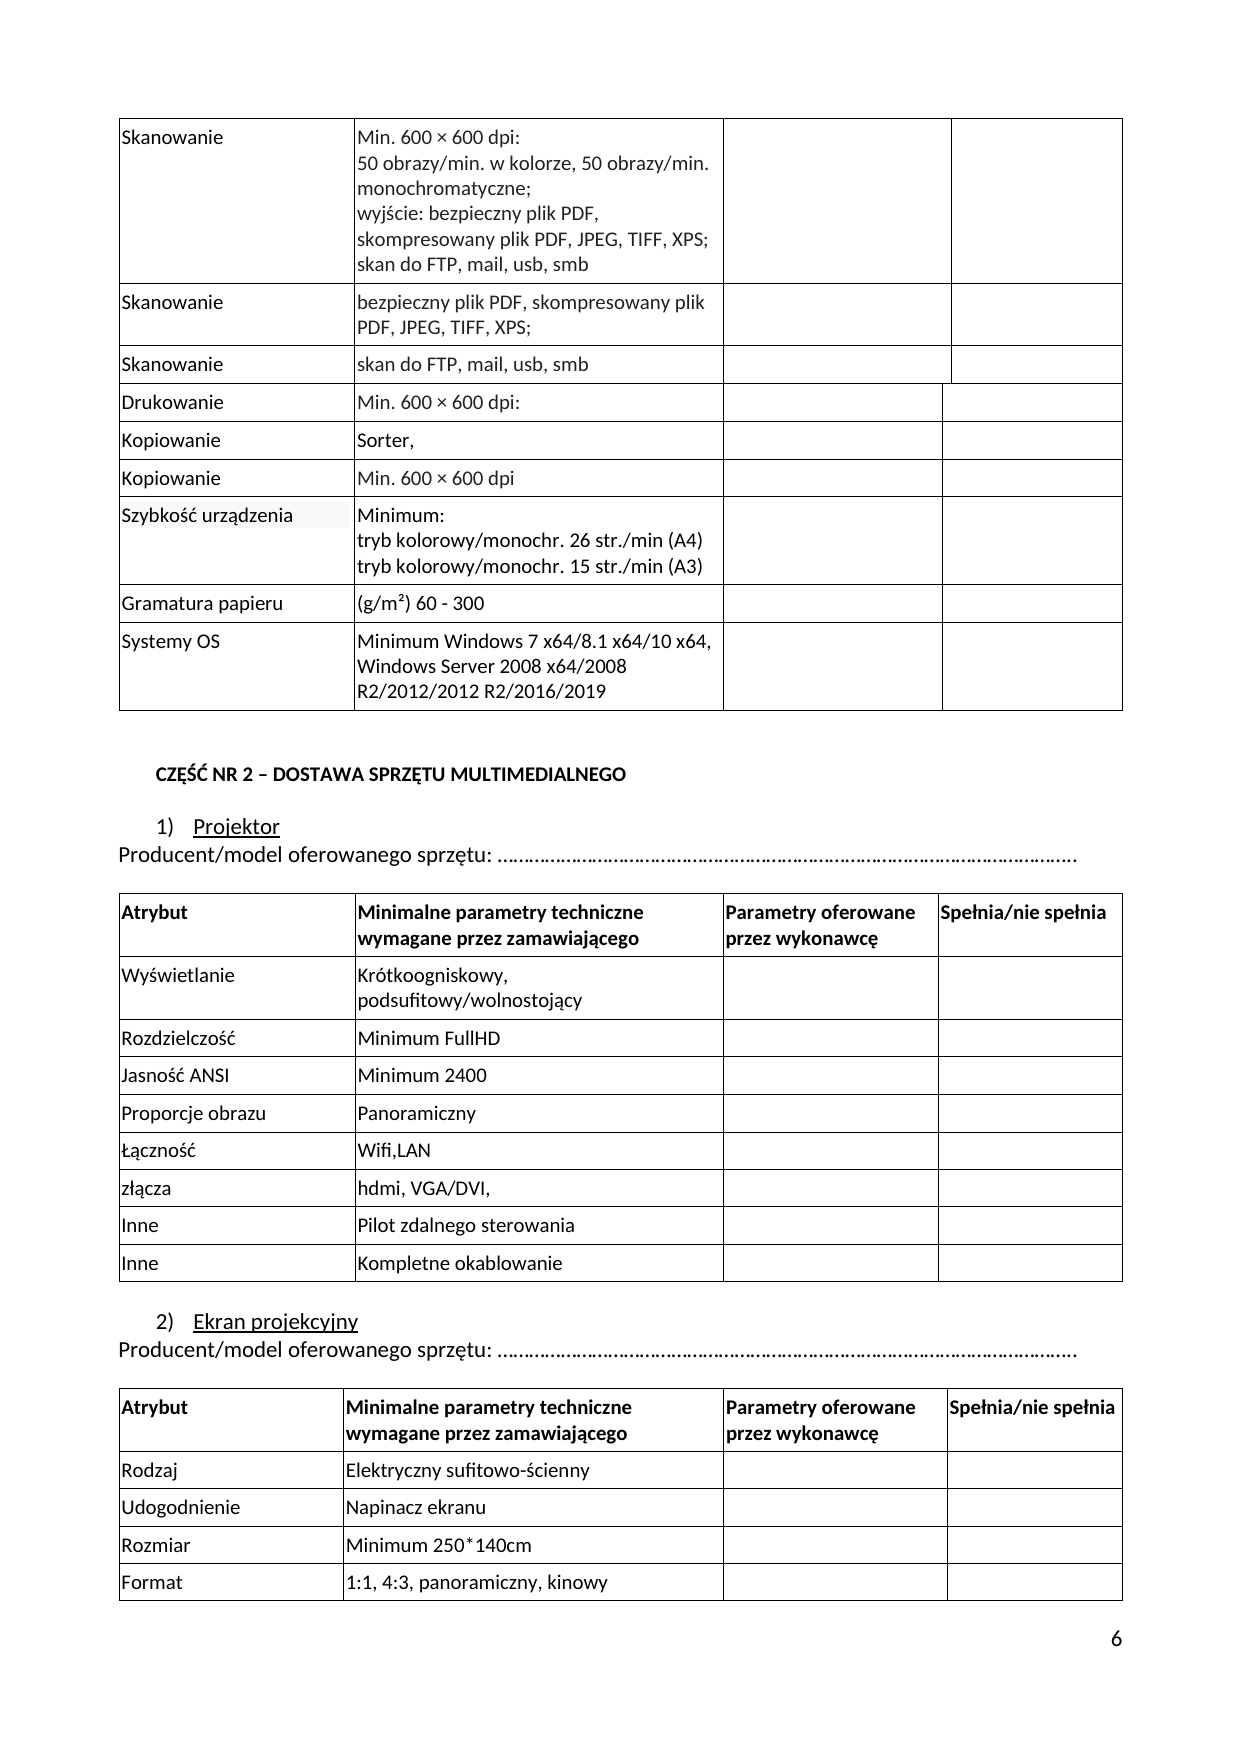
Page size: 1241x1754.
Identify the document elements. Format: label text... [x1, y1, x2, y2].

table_cell Kopiowanie [120, 422, 354, 459]
table_cell [724, 346, 951, 383]
table_cell Kopiowanie [120, 460, 354, 496]
table_cell Minimum FullHD [356, 1020, 723, 1056]
table_cell [724, 1564, 947, 1600]
table_cell [948, 1527, 1122, 1563]
table_cell Min. 600 × 600 dpi: [355, 384, 723, 421]
table_cell Rozmiar [120, 1527, 343, 1563]
table_cell [939, 1095, 1122, 1131]
table_cell Minimum 2400 [356, 1057, 723, 1093]
table_cell hdmi, VGA/DVI, [356, 1170, 723, 1206]
table_cell [939, 1020, 1122, 1056]
table_cell Minimum: tryb kolorowy/monochr. 26 str./min (A4) tryb kolorowy/monochr. 15 str./min (A3) [355, 497, 723, 584]
table_cell [948, 1564, 1122, 1600]
table_cell Udogodnienie [120, 1489, 343, 1526]
table_cell [952, 346, 1122, 383]
table_cell Format [120, 1564, 343, 1600]
table_cell Systemy OS [120, 623, 354, 710]
table_header Spełnia/nie spełnia [939, 894, 1122, 956]
table_cell [724, 119, 951, 283]
table_cell Gramatura papieru [120, 585, 354, 622]
table_header Atrybut [120, 1389, 343, 1451]
table_cell Skanowanie [120, 119, 354, 283]
table_cell Kompletne okablowanie [356, 1245, 723, 1281]
table_cell [724, 1095, 938, 1131]
table_cell [724, 1207, 938, 1244]
table_cell Minimum Windows 7 x64/8.1 x64/10 x64, Windows Server 2008 x64/2008 R2/2012/2012 R2/2016/2019 [355, 623, 723, 710]
table_header Spełnia/nie spełnia [948, 1389, 1122, 1451]
table_cell Min. 600 × 600 dpi [355, 460, 723, 496]
table_cell [948, 1452, 1122, 1488]
table_cell 1:1, 4:3, panoramiczny, kinowy [344, 1564, 723, 1600]
text CZĘŚĆ NR 2 – DOSTAWA SPRZĘTU MULTIMEDIALNEGO [156, 761, 1122, 787]
table_cell Rozdzielczość [120, 1020, 355, 1056]
table_cell [948, 1489, 1122, 1526]
table_cell [943, 384, 1122, 421]
table_cell [724, 1489, 947, 1526]
table_cell [939, 1207, 1122, 1244]
table_cell Skanowanie [120, 346, 354, 383]
list Ekran projekcyjny [156, 1307, 1122, 1335]
table_cell [724, 1452, 947, 1488]
table_cell [724, 1245, 938, 1281]
table_cell [939, 1245, 1122, 1281]
table_cell [724, 1170, 938, 1206]
table_cell Sorter, [355, 422, 723, 459]
table_cell Elektryczny sufitowo-ścienny [344, 1452, 723, 1488]
table_cell Rodzaj [120, 1452, 343, 1488]
table_cell Panoramiczny [356, 1095, 723, 1131]
table_cell [724, 585, 942, 622]
table_cell [724, 1133, 938, 1169]
table_cell [952, 284, 1122, 345]
table_cell [724, 284, 951, 345]
table_cell [939, 1133, 1122, 1169]
table_cell Napinacz ekranu [344, 1489, 723, 1526]
table_cell Wyświetlanie [120, 957, 355, 1019]
table_cell [943, 623, 1122, 710]
table_cell [943, 460, 1122, 496]
text Producent/model oferowanego sprzętu: ……………………………………………………………………………………………….. [118, 1335, 1122, 1363]
table_header Parametry oferowane przez wykonawcę [724, 1389, 947, 1451]
table_cell Łączność [120, 1133, 355, 1169]
table_cell Minimum 250*140cm [344, 1527, 723, 1563]
table_cell [724, 1020, 938, 1056]
table_cell Szybkość urządzenia [120, 497, 354, 584]
table_cell [724, 384, 942, 421]
table_cell Inne [120, 1207, 355, 1244]
table_cell Drukowanie [120, 384, 354, 421]
table_cell bezpieczny plik PDF, skompresowany plik PDF, JPEG, TIFF, XPS; [355, 284, 723, 345]
table_cell Min. 600 × 600 dpi: 50 obrazy/min. w kolorze, 50 obrazy/min. monochromatyczne; wyjście: bezpieczny plik PDF, skompresowany plik PDF, JPEG, TIFF, XPS; skan do FTP, mail, usb, smb [355, 119, 723, 283]
table_cell [724, 422, 942, 459]
list Projektor [156, 812, 1122, 840]
table_header Parametry oferowane przez wykonawcę [724, 894, 938, 956]
text Producent/model oferowanego sprzętu: ……………………………………………………………………………………………….. [118, 840, 1122, 868]
table_cell [939, 1170, 1122, 1206]
table_cell [939, 957, 1122, 1019]
table_cell skan do FTP, mail, usb, smb [355, 346, 723, 383]
table_cell złącza [120, 1170, 355, 1206]
table_header Atrybut [120, 894, 355, 956]
table_cell Jasność ANSI [120, 1057, 355, 1093]
table_cell [943, 497, 1122, 584]
table_cell Inne [120, 1245, 355, 1281]
table_cell [943, 585, 1122, 622]
table_cell Krótkoogniskowy, podsufitowy/wolnostojący [356, 957, 723, 1019]
table_cell [724, 460, 942, 496]
table_cell (g/m²) 60 - 300 [355, 585, 723, 622]
table_cell Pilot zdalnego sterowania [356, 1207, 723, 1244]
table_cell Proporcje obrazu [120, 1095, 355, 1131]
table_cell Skanowanie [120, 284, 354, 345]
table_cell [724, 1527, 947, 1563]
table_header Minimalne parametry techniczne wymagane przez zamawiającego [356, 894, 723, 956]
table_cell Wifi,LAN [356, 1133, 723, 1169]
table_cell [939, 1057, 1122, 1093]
table_cell [724, 957, 938, 1019]
table_cell [952, 119, 1122, 283]
table_cell [724, 623, 942, 710]
table_cell [943, 422, 1122, 459]
table_cell [724, 497, 942, 584]
table_header Minimalne parametry techniczne wymagane przez zamawiającego [344, 1389, 723, 1451]
table_cell [724, 1057, 938, 1093]
